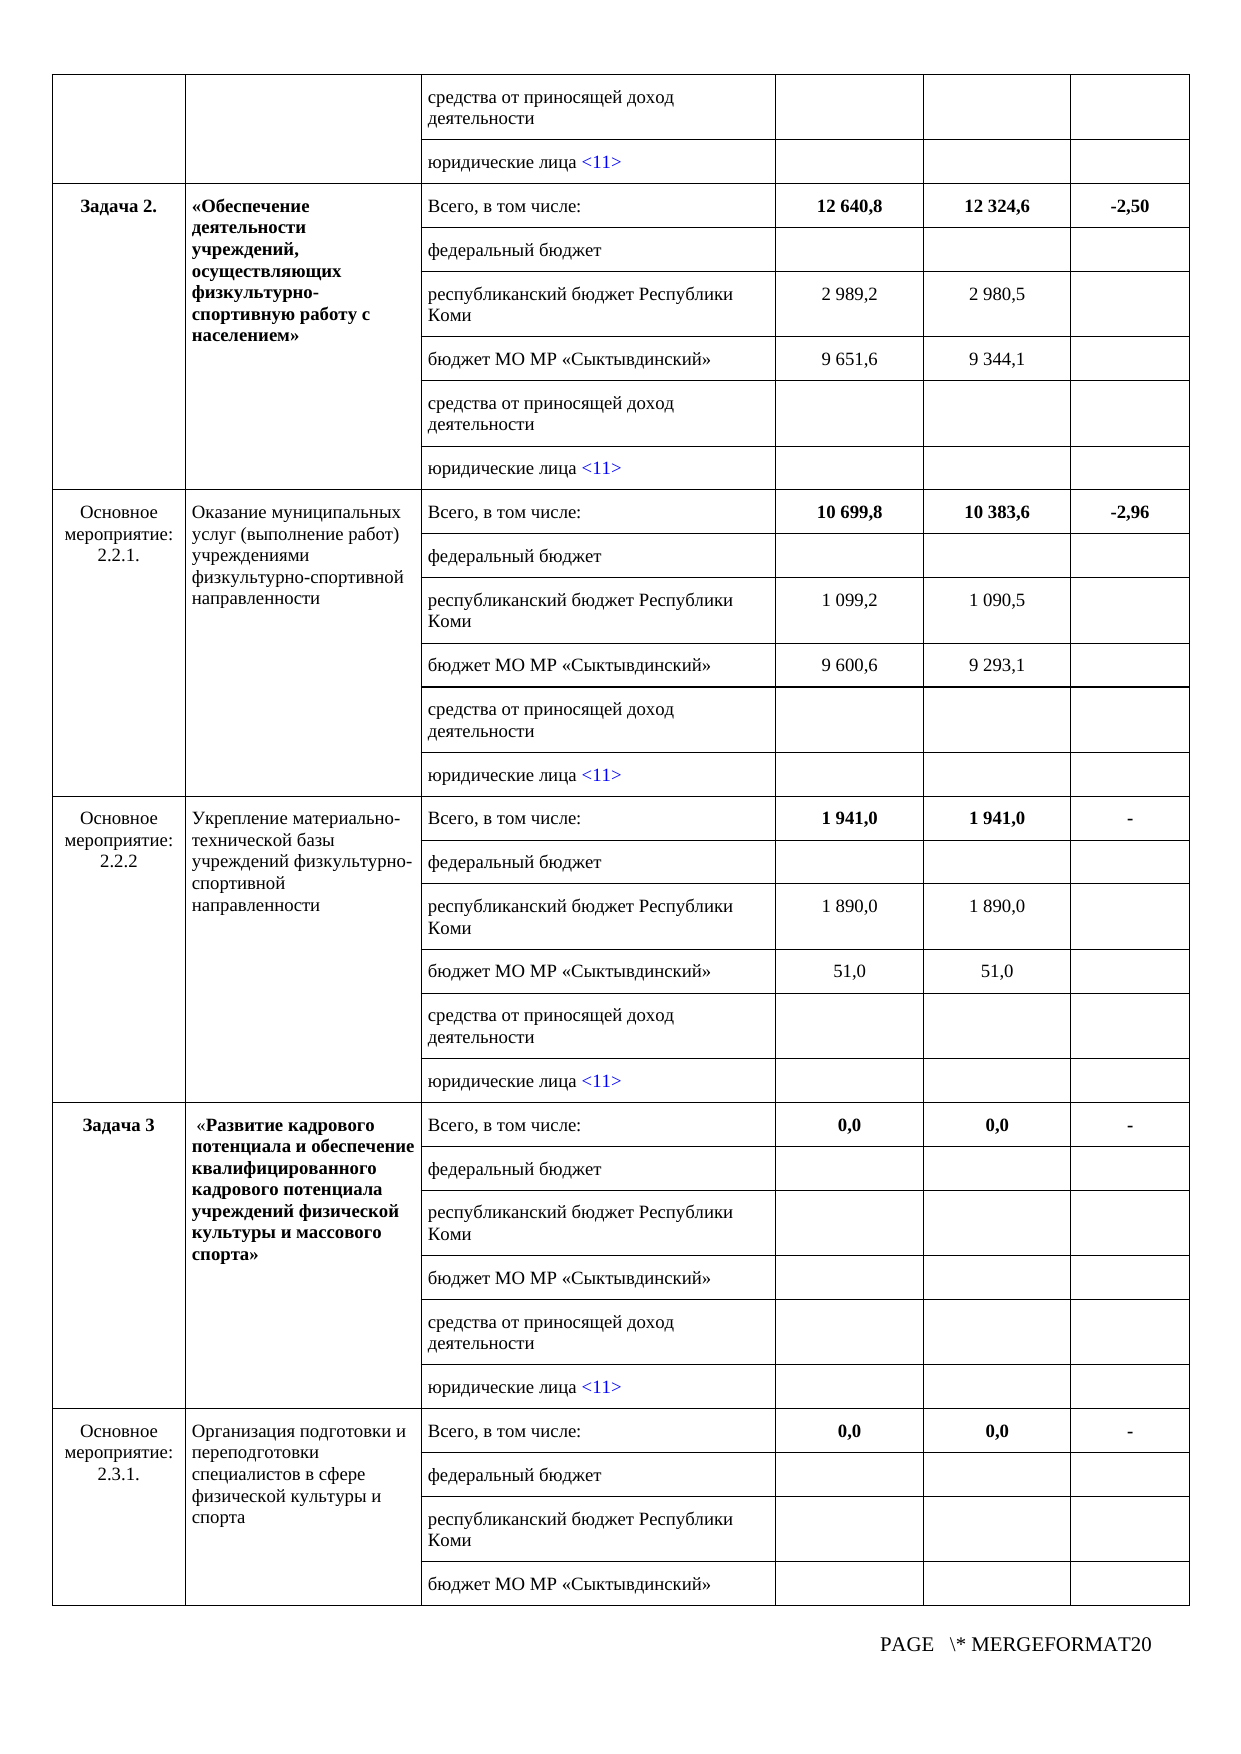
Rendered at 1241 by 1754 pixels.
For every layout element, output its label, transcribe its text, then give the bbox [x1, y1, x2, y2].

table_cell федеральный бюджет [422, 1147, 775, 1189]
table_cell [1071, 1453, 1189, 1496]
table_cell [776, 228, 923, 271]
table_cell [1071, 228, 1189, 271]
table_cell 1 890,0 [776, 884, 923, 949]
table_cell республиканский бюджет Республики Коми [422, 1191, 775, 1255]
table_cell средства от приносящей доход деятельности [422, 381, 775, 446]
table_cell федеральный бюджет [422, 1453, 775, 1496]
table_cell 1 890,0 [924, 884, 1070, 949]
table_cell юридические лица <11> [422, 1059, 775, 1102]
table_cell [1071, 534, 1189, 577]
table_cell бюджет МО МР «Сыктывдинский» [422, 1562, 775, 1605]
table_cell [1071, 644, 1189, 686]
table_cell [1071, 1562, 1189, 1605]
table_cell - [1071, 1103, 1189, 1146]
table_cell Задача 3 [53, 1103, 185, 1408]
table_cell [776, 1497, 923, 1561]
table_cell [776, 753, 923, 796]
table_cell 12 640,8 [776, 184, 923, 227]
table_cell [924, 75, 1070, 139]
table_cell юридические лица <11> [422, 447, 775, 489]
table_cell [924, 228, 1070, 271]
table_cell [776, 1059, 923, 1102]
table_cell 9 344,1 [924, 337, 1070, 380]
table_cell [924, 1256, 1070, 1299]
table_cell [924, 1147, 1070, 1189]
table_cell [1071, 1059, 1189, 1102]
table_cell Основное мероприятие: 2.3.1. [53, 1409, 185, 1605]
table_cell [1071, 753, 1189, 796]
table_cell [1071, 1365, 1189, 1408]
table_cell юридические лица <11> [422, 140, 775, 183]
table_cell Всего, в том числе: [422, 184, 775, 227]
table_cell -2,96 [1071, 490, 1189, 533]
table_cell [776, 1256, 923, 1299]
table_cell юридические лица <11> [422, 1365, 775, 1408]
table_cell средства от приносящей доход деятельности [422, 688, 775, 752]
table_cell [924, 688, 1070, 752]
table_cell Основное мероприятие: 2.2.1. [53, 490, 185, 796]
table_cell 9 651,6 [776, 337, 923, 380]
table_cell [776, 841, 923, 883]
table_cell Укрепление материально-технической базы учреждений физкультурно-спортивной направленности [186, 797, 421, 1102]
table_cell [776, 534, 923, 577]
table_cell [1071, 140, 1189, 183]
table_cell 2 980,5 [924, 272, 1070, 336]
table_cell [1071, 950, 1189, 993]
table_cell [1071, 884, 1189, 949]
table_cell [924, 1365, 1070, 1408]
table_cell - [1071, 1409, 1189, 1452]
table_cell республиканский бюджет Республики Коми [422, 884, 775, 949]
table_cell «Обеспечение деятельности учреждений, осуществляющих физкультурно-спортивную работу с населением» [186, 184, 421, 489]
table_cell [924, 1497, 1070, 1561]
table_cell [776, 1453, 923, 1496]
table_cell 0,0 [776, 1103, 923, 1146]
table_cell [1071, 1300, 1189, 1364]
table_cell 10 383,6 [924, 490, 1070, 533]
table_cell федеральный бюджет [422, 534, 775, 577]
table_cell [924, 1562, 1070, 1605]
table_cell - [1071, 797, 1189, 839]
table_cell 0,0 [776, 1409, 923, 1452]
table_cell Основное мероприятие: 2.2.2 [53, 797, 185, 1102]
table_cell 1 941,0 [776, 797, 923, 839]
table_cell республиканский бюджет Республики Коми [422, 272, 775, 336]
table_cell [776, 447, 923, 489]
table_cell [776, 1147, 923, 1189]
table_cell [924, 753, 1070, 796]
table_cell [776, 994, 923, 1058]
table_cell [776, 688, 923, 752]
table_cell [924, 1300, 1070, 1364]
table_cell 51,0 [924, 950, 1070, 993]
table_cell средства от приносящей доход деятельности [422, 1300, 775, 1364]
table_cell 9 293,1 [924, 644, 1070, 686]
table_cell федеральный бюджет [422, 841, 775, 883]
table_cell юридические лица <11> [422, 753, 775, 796]
table_cell «Развитие кадрового потенциала и обеспечение квалифицированного кадрового потенциала учреждений физической культуры и массового спорта» [186, 1103, 421, 1408]
table_cell Всего, в том числе: [422, 490, 775, 533]
table_cell [1071, 337, 1189, 380]
table_cell 1 941,0 [924, 797, 1070, 839]
table_cell -2,50 [1071, 184, 1189, 227]
table_cell Задача 2. [53, 184, 185, 489]
table_cell Всего, в том числе: [422, 797, 775, 839]
table_cell 0,0 [924, 1103, 1070, 1146]
table_cell [924, 841, 1070, 883]
table_cell Всего, в том числе: [422, 1409, 775, 1452]
table_cell бюджет МО МР «Сыктывдинский» [422, 337, 775, 380]
table_cell [924, 140, 1070, 183]
table_cell [776, 1365, 923, 1408]
table_cell 1 099,2 [776, 578, 923, 642]
table_cell 12 324,6 [924, 184, 1070, 227]
table_cell Всего, в том числе: [422, 1103, 775, 1146]
table_cell федеральный бюджет [422, 228, 775, 271]
table_cell [1071, 272, 1189, 336]
table_cell 1 090,5 [924, 578, 1070, 642]
table_cell 51,0 [776, 950, 923, 993]
table_cell 9 600,6 [776, 644, 923, 686]
table_cell [924, 381, 1070, 446]
table_cell [924, 994, 1070, 1058]
table_cell бюджет МО МР «Сыктывдинский» [422, 1256, 775, 1299]
table_cell [1071, 578, 1189, 642]
table_cell республиканский бюджет Республики Коми [422, 578, 775, 642]
table_cell бюджет МО МР «Сыктывдинский» [422, 644, 775, 686]
table_cell [1071, 381, 1189, 446]
table_cell Организация подготовки и переподготовки специалистов в сфере физической культуры и спорта [186, 1409, 421, 1605]
table_cell [1071, 994, 1189, 1058]
table_cell [776, 140, 923, 183]
table_cell [1071, 841, 1189, 883]
table_cell [924, 1453, 1070, 1496]
table_cell [1071, 1256, 1189, 1299]
table_cell средства от приносящей доход деятельности [422, 75, 775, 139]
table_cell [1071, 1497, 1189, 1561]
table_cell [776, 1562, 923, 1605]
table_cell республиканский бюджет Республики Коми [422, 1497, 775, 1561]
table_cell 10 699,8 [776, 490, 923, 533]
table_cell 2 989,2 [776, 272, 923, 336]
table_cell 0,0 [924, 1409, 1070, 1452]
table_cell [1071, 75, 1189, 139]
table_cell [776, 75, 923, 139]
table_cell [924, 447, 1070, 489]
table_cell средства от приносящей доход деятельности [422, 994, 775, 1058]
table_cell [776, 1300, 923, 1364]
table_cell [1071, 447, 1189, 489]
table_cell [776, 381, 923, 446]
table_cell [924, 1059, 1070, 1102]
table_cell бюджет МО МР «Сыктывдинский» [422, 950, 775, 993]
table_cell [924, 1191, 1070, 1255]
table_cell [924, 534, 1070, 577]
table_cell [1071, 688, 1189, 752]
table_cell [1071, 1191, 1189, 1255]
table_cell [776, 1191, 923, 1255]
table_cell [1071, 1147, 1189, 1189]
table_cell Оказание муниципальных услуг (выполнение работ) учреждениями физкультурно-спортивной направленности [186, 490, 421, 796]
